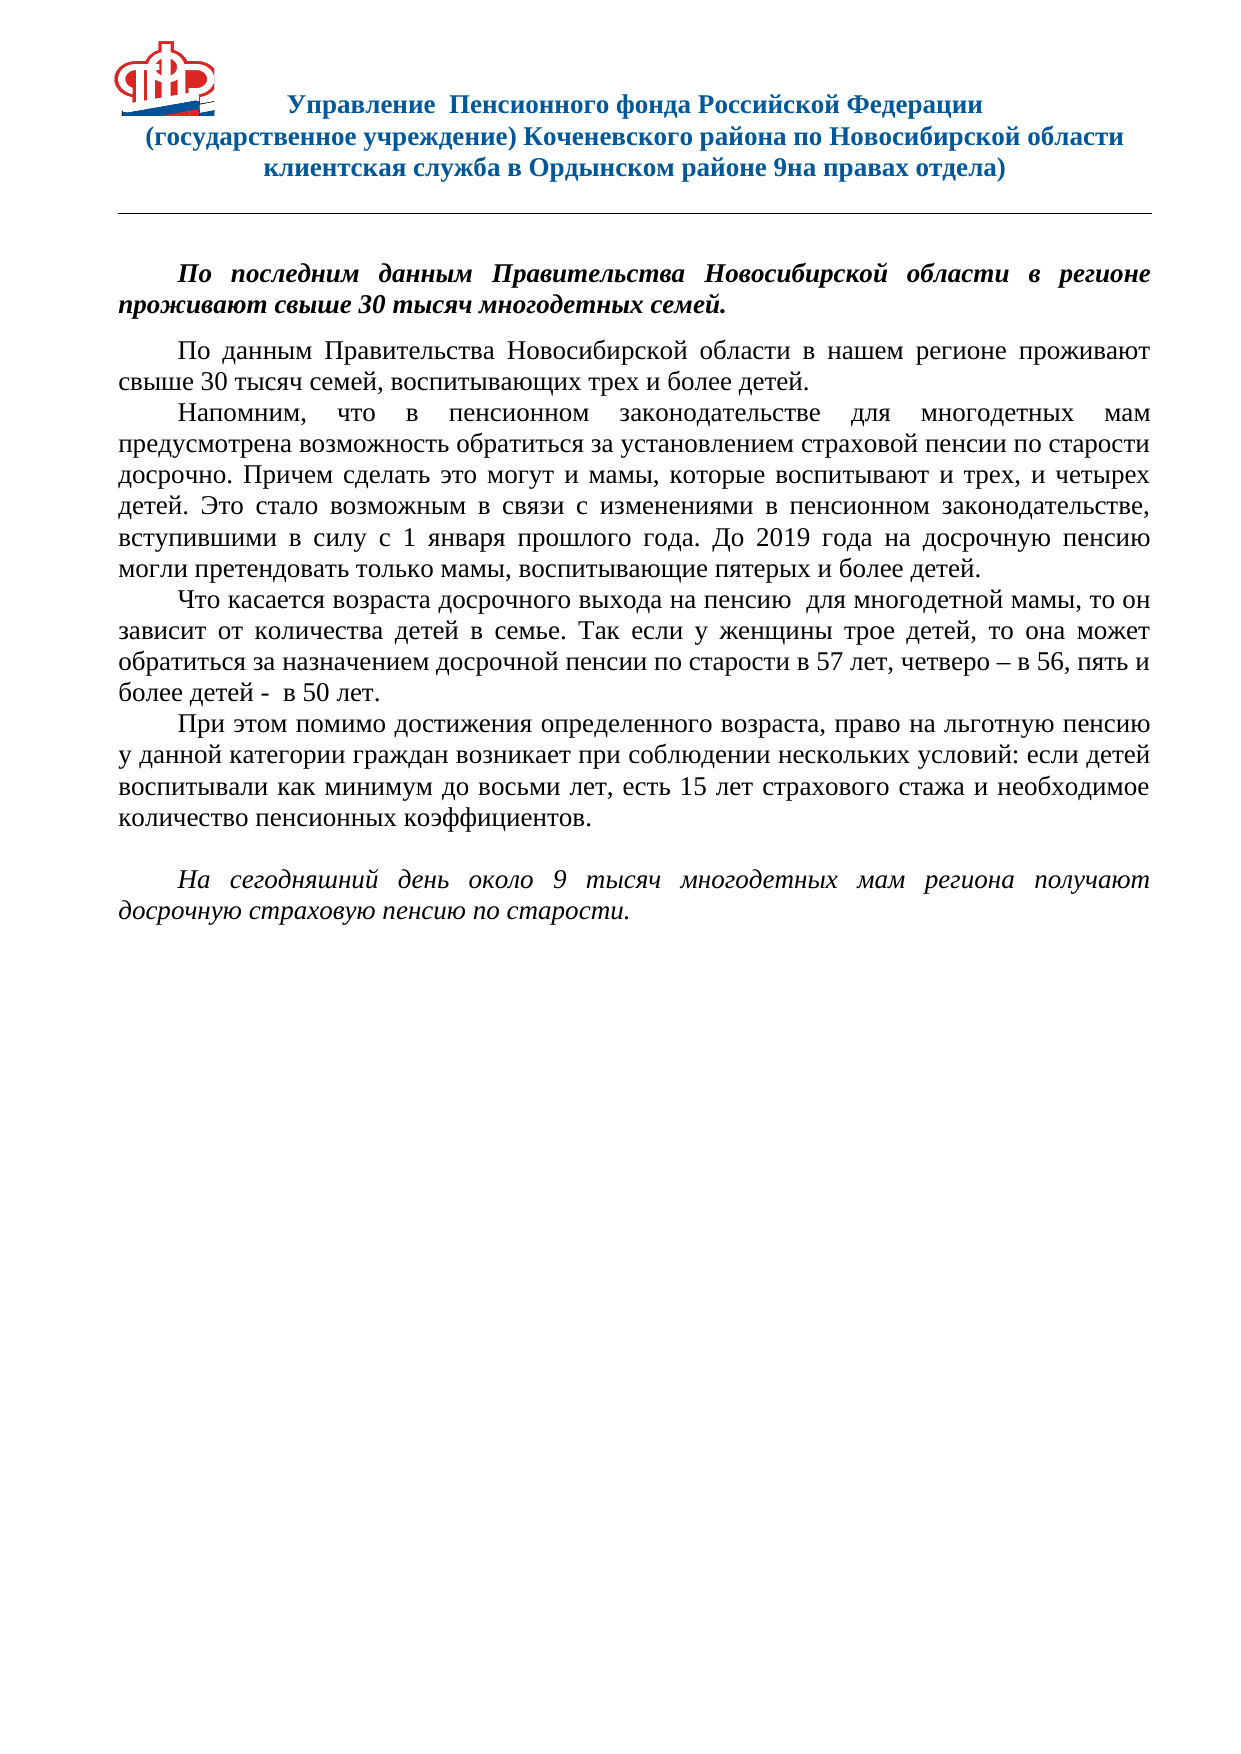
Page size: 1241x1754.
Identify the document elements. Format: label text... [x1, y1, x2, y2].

text По последним данным Правительства Новосибирской области в регионе проживают свыше 30 тысяч многодетных семей. [118, 257, 1152, 319]
text Что касается возраста досрочного выхода на пенсию для многодетной мамы, то он зависит от количества детей в семье. Так если у женщины трое детей, то она может обратиться за назначением досрочной пенсии по старости в 57 лет, четверо – в 56, пять и более детей - в 50 лет. [118, 583, 1152, 707]
text На сегодняшний день около 9 тысяч многодетных мам региона получают досрочную страховую пенсию по старости. [118, 863, 1152, 926]
text По данным Правительства Новосибирской области в нашем регионе проживают свыше 30 тысяч семей, воспитывающих трех и более детей. [118, 334, 1152, 396]
title (государственное учреждение) Коченевского района по Новосибирской области клиентская служба в Ордынском районе 9на правах отдела) [118, 120, 1152, 182]
title Управление Пенсионного фонда Российской Федерации [215, 89, 1152, 120]
text Напомним, что в пенсионном законодательстве для многодетных мам предусмотрена возможность обратиться за установлением страховой пенсии по старости досрочно. Причем сделать это могут и мамы, которые воспитывают и трех, и четырех детей. Это стало возможным в связи с изменениями в пенсионном законодательстве, вступившими в силу с 1 января прошлого года. До 2019 года на досрочную пенсию могли претендовать только мамы, воспитывающие пятерых и более детей. [118, 396, 1152, 583]
text При этом помимо достижения определенного возраста, право на льготную пенсию у данной категории граждан возникает при соблюдении нескольких условий: если детей воспитывали как минимум до восьми лет, есть 15 лет страхового стажа и необходимое количество пенсионных коэффициентов. [118, 707, 1152, 832]
